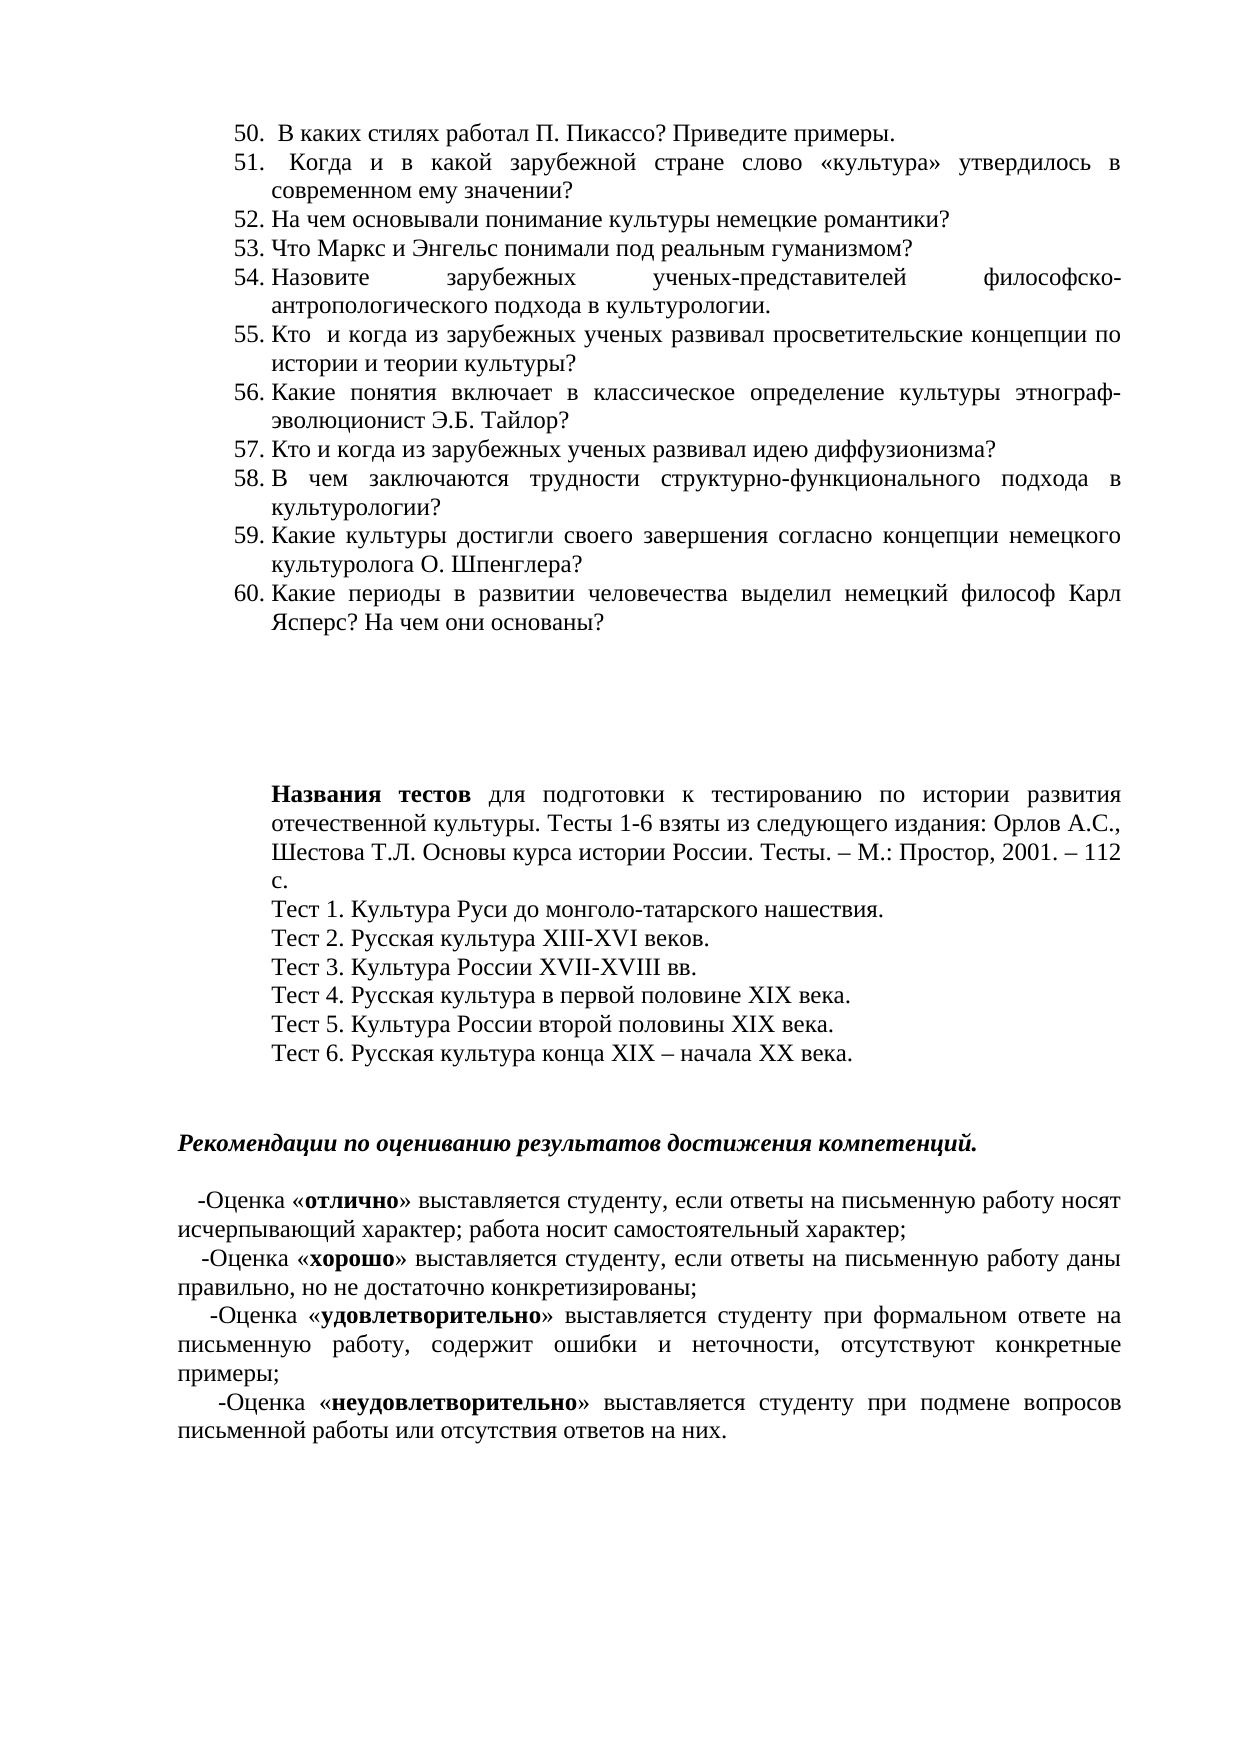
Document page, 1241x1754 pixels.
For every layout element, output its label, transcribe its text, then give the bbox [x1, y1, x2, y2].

list Когда и в какой зарубежной стране слово «культура» утвердилось в современном ему значении? [233, 147, 1122, 204]
text Рекомендации по оцениванию результатов достижения компетенций. [177, 1128, 1122, 1157]
list Какие понятия включает в классическое определение культуры этнограф-эволюционист Э.Б. Тайлор? [233, 377, 1122, 434]
list Какие культуры достигли своего завершения согласно концепции немецкого культуролога О. Шпенглера? [233, 521, 1122, 578]
text Тест 6. Русская культура конца XIX – начала XX века. [271, 1038, 1122, 1067]
text Тест 2. Русская культура XIII-XVI веков. [271, 923, 1122, 952]
list Какие периоды в развитии человечества выделил немецкий философ Карл Ясперс? На чем они основаны? [233, 578, 1122, 636]
list На чем основывали понимание культуры немецкие романтики? [233, 204, 1122, 233]
text Тест 4. Русская культура в первой половине XIX века. [271, 981, 1122, 1009]
text -Оценка «хорошо» выставляется студенту, если ответы на письменную работу даны правильно, но не достаточно конкретизированы; [177, 1243, 1122, 1300]
text -Оценка «отлично» выставляется студенту, если ответы на письменную работу носят исчерпывающий характер; работа носит самостоятельный характер; [177, 1185, 1122, 1243]
list В чем заключаются трудности структурно-функционального подхода в культурологии? [233, 463, 1122, 521]
list Что Маркс и Энгельс понимали под реальным гуманизмом? [233, 233, 1122, 262]
text -Оценка «удовлетворительно» выставляется студенту при формальном ответе на письменную работу, содержит ошибки и неточности, отсутствуют конкретные примеры; [177, 1300, 1122, 1387]
list Кто и когда из зарубежных ученых развивал просветительские концепции по истории и теории культуры? [233, 319, 1122, 377]
text Тест 1. Культура Руси до монголо-татарского нашествия. [271, 894, 1122, 923]
text Названия тестов для подготовки к тестированию по истории развития отечественной культуры. Тесты 1-6 взяты из следующего издания: Орлов А.С., Шестова Т.Л. Основы курса истории России. Тесты. – М.: Простор, 2001. – 112 с. [271, 779, 1122, 894]
list В каких стилях работал П. Пикассо? Приведите примеры. [233, 118, 1122, 147]
text Тест 3. Культура России XVII-XVIII вв. [271, 952, 1122, 981]
text -Оценка «неудовлетворительно» выставляется студенту при подмене вопросов письменной работы или отсутствия ответов на них. [177, 1387, 1122, 1444]
list Кто и когда из зарубежных ученых развивал идею диффузионизма? [233, 434, 1122, 463]
text Тест 5. Культура России второй половины XIX века. [271, 1009, 1122, 1038]
list Назовите зарубежных ученых-представителей философско-антропологического подхода в культурологии. [233, 262, 1122, 319]
